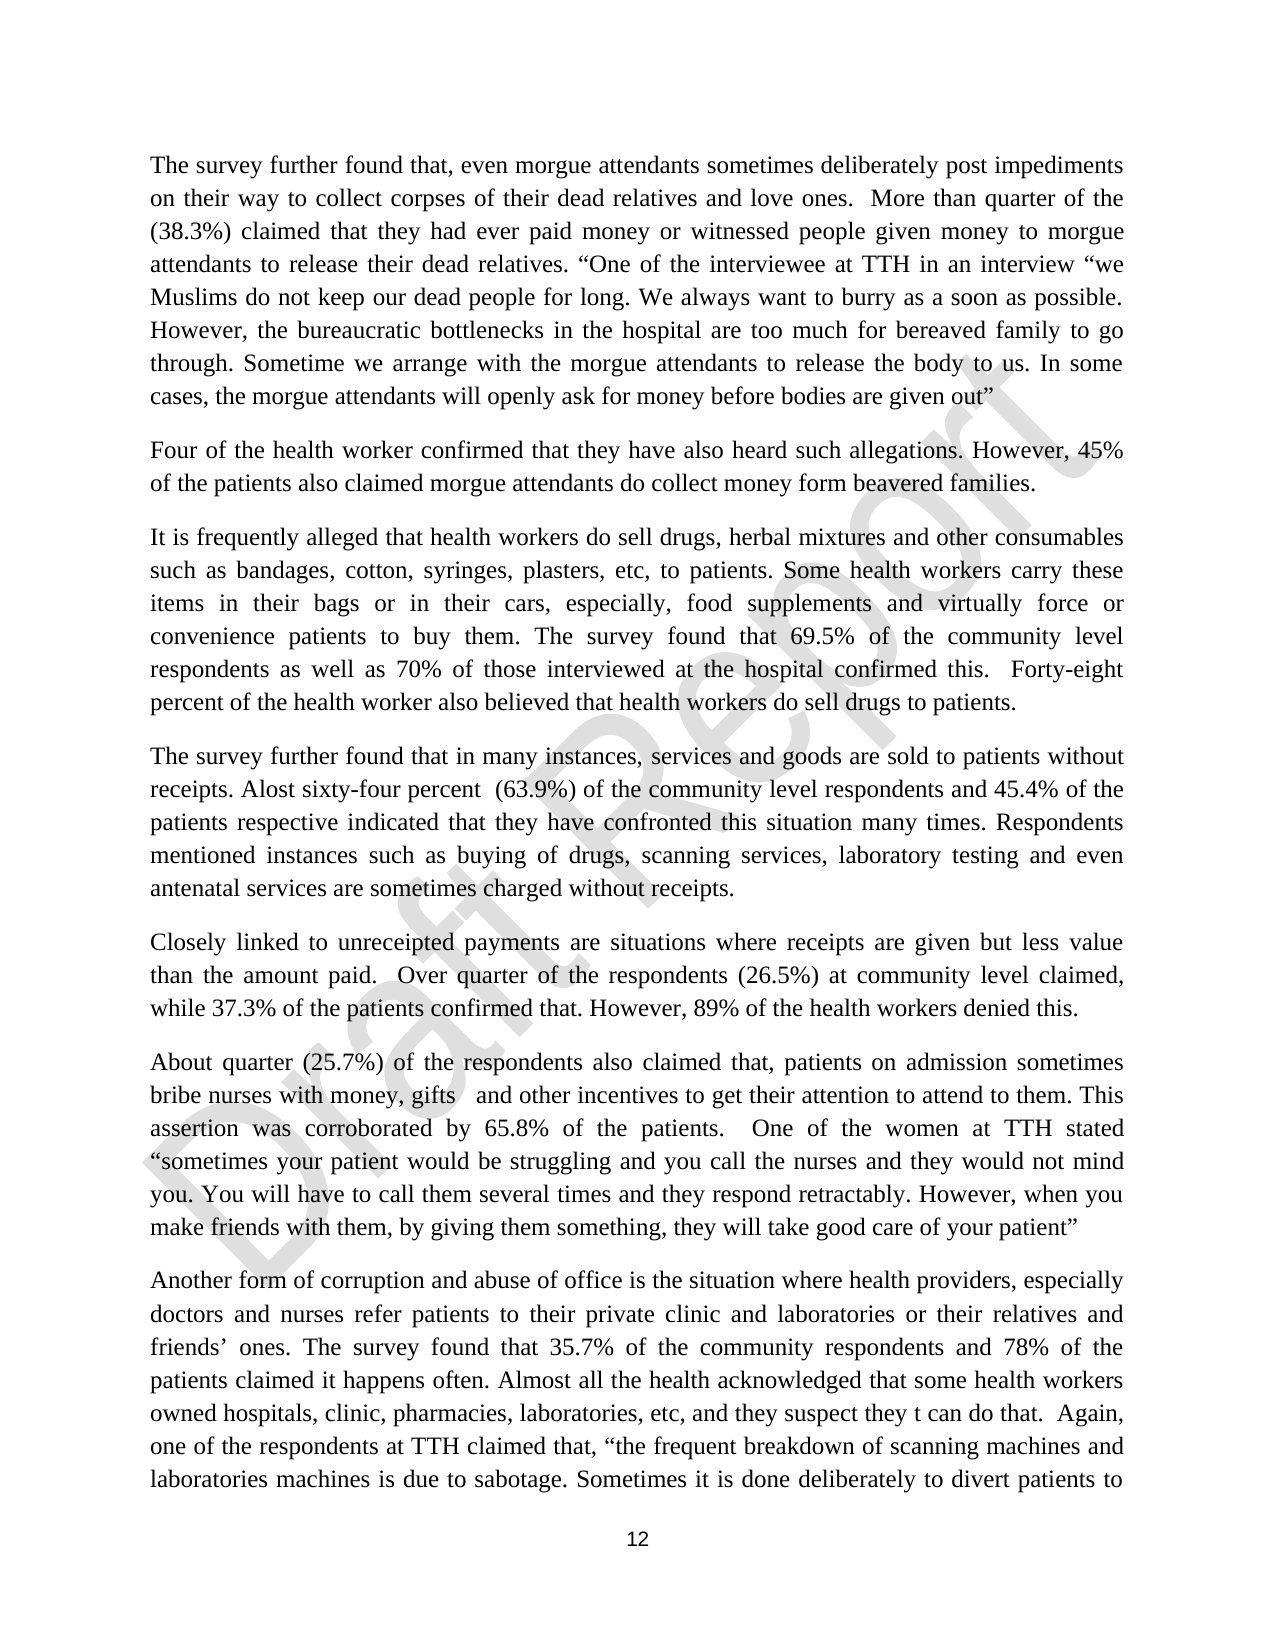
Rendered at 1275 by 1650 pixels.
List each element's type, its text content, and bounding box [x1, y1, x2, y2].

text Closely linked to unreceipted payments are situations where receipts are given but less value than the amount paid. Over quarter of the respondents (26.5%) at community level claimed, while 37.3% of the patients confirmed that. However, 89% of the health workers denied this. [150, 927, 1125, 1022]
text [150, 1266, 1125, 1492]
text The survey further found that in many instances, services and goods are sold to patients without receipts. Alost sixty-four percent (63.9%) of the community level respondents and 45.4% of the patients respective indicated that they have confronted this situation many times. Respondents mentioned instances such as buying of drugs, scanning services, laboratory testing and even antenatal services are sometimes charged without receipts. [150, 741, 1125, 902]
text Four of the health worker confirmed that they have also heard such allegations. However, 45% of the patients also claimed morgue attendants do collect money form beavered families. [150, 435, 1125, 497]
text About quarter (25.7%) of the respondents also claimed that, patients on admission sometimes bribe nurses with money, gifts and other incentives to get their attention to attend to them. This assertion was corroborated by 65.8% of the patients. One of the women at TTH stated “sometimes your patient would be struggling and you call the nurses and they would not mind you. You will have to call them several times and they respond retractably. However, when you make friends with them, by giving them something, they will take good care of your patient” [150, 1047, 1125, 1241]
text The survey further found that, even morgue attendants sometimes deliberately post impediments on their way to collect corpses of their dead relatives and love ones. More than quarter of the (38.3%) claimed that they had ever paid money or witnessed people given money to morgue attendants to release their dead relatives. “One of the interviewee at TTH in an interview “we Muslims do not keep our dead people for long. We always want to burry as a soon as possible. However, the bureaucratic bottlenecks in the hospital are too much for bereaved family to go through. Sometime we arrange with the morgue attendants to release the body to us. In some cases, the morgue attendants will openly ask for money before bodies are given out” [150, 150, 1125, 410]
text It is frequently alleged that health workers do sell drugs, herbal mixtures and other consumables such as bandages, cotton, syringes, plasters, etc, to patients. Some health workers carry these items in their bags or in their cars, especially, food supplements and virtually force or convenience patients to buy them. The survey found that 69.5% of the community level respondents as well as 70% of those interviewed at the hospital confirmed this. Forty-eight percent of the health worker also believed that health workers do sell drugs to patients. [150, 522, 1125, 716]
